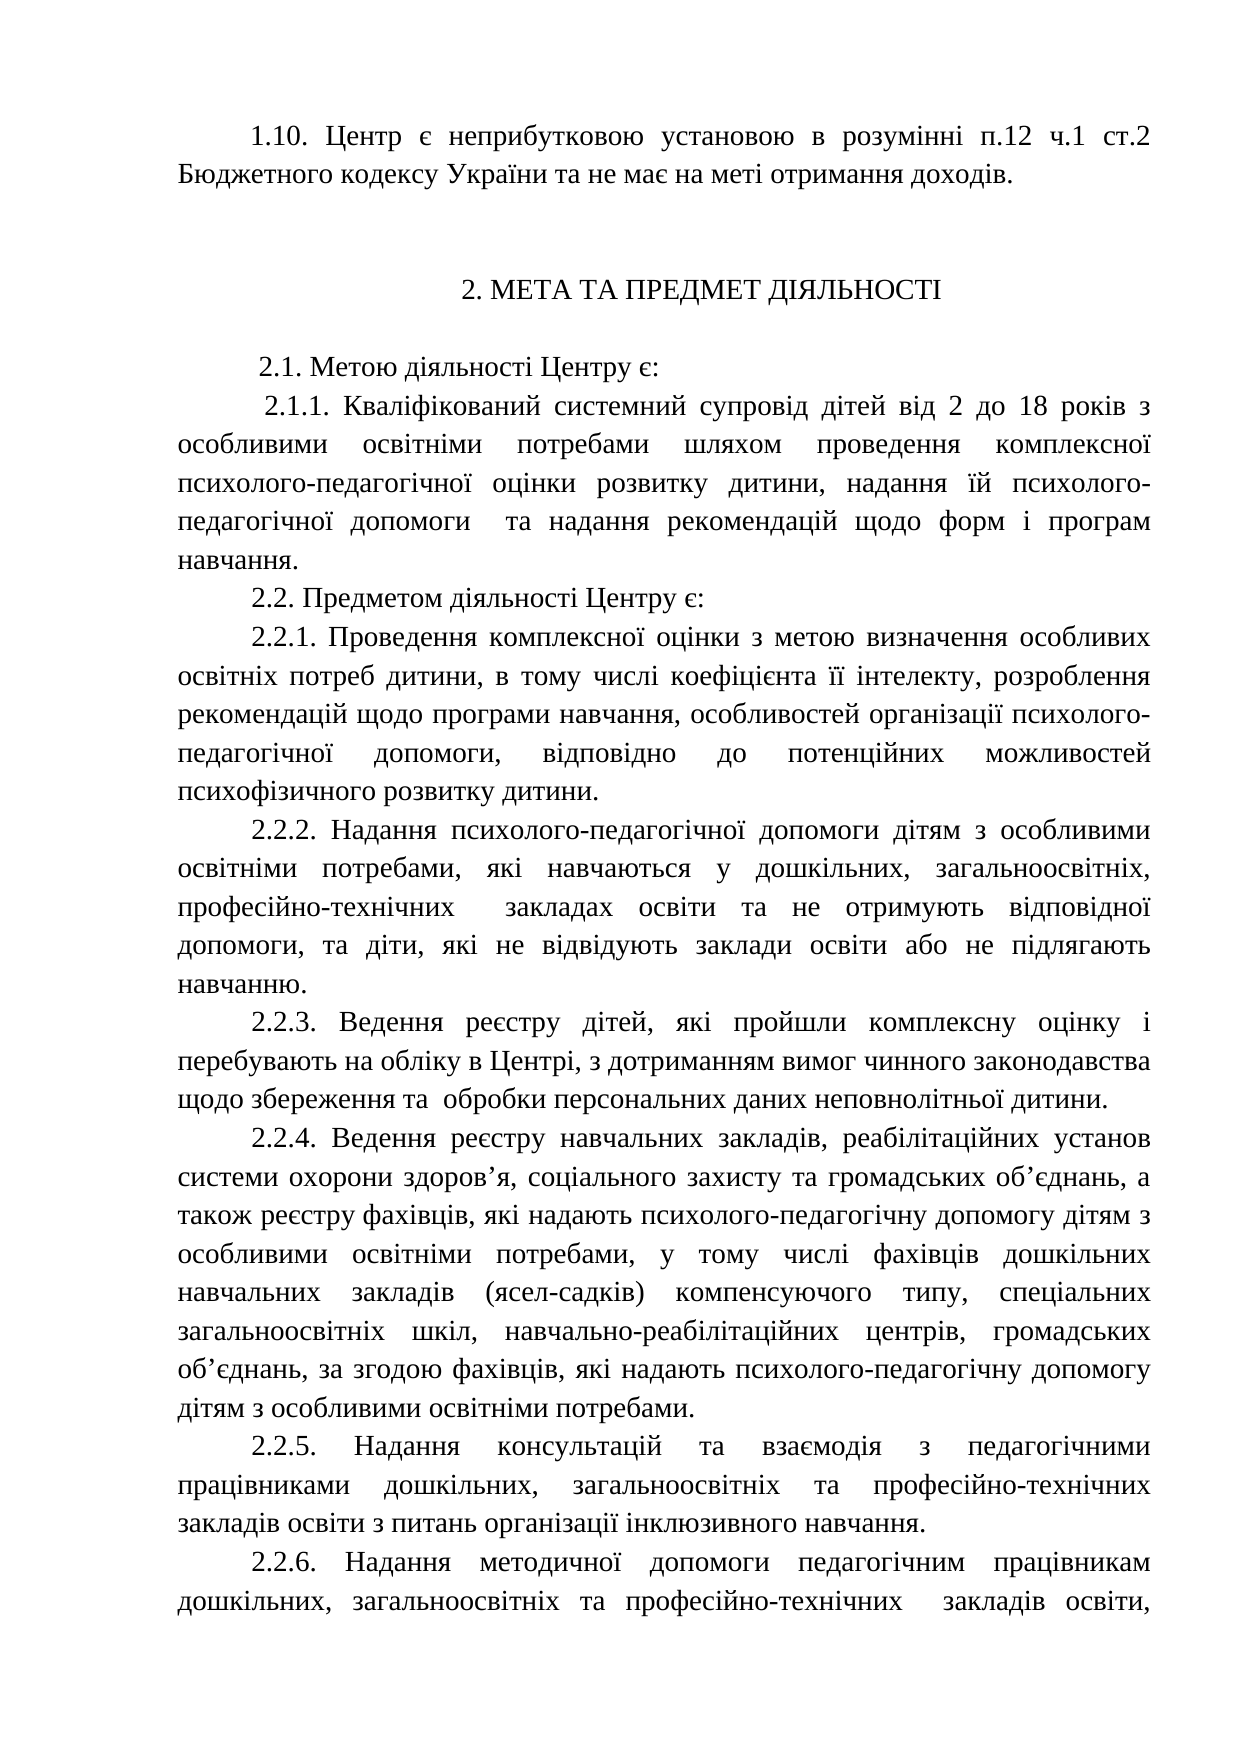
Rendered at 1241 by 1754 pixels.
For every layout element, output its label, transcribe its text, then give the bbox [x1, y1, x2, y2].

text 1.10. Центр є неприбутковою установою в розумінні п.12 ч.1 ст.2 Бюджетного кодексу України та не має на меті отримання доходів. [177, 118, 1152, 190]
text 2.2.2. Надання психолого-педагогічної допомоги дітям з особливими освітніми потребами, які навчаються у дошкільних, загальноосвітніх, професійно-технічних закладах освіти та не отримують відповідної допомоги, та діти, які не відвідують заклади освіти або не підлягають навчанню. [177, 812, 1152, 999]
text 2.2. Предметом діяльності Центру є: [177, 581, 1152, 614]
text 2. МЕТА ТА ПРЕДМЕТ ДІЯЛЬНОСТІ [177, 272, 1152, 306]
text 2.1. Метою діяльності Центру є: [177, 349, 1152, 383]
text 2.2.1. Проведення комплексної оцінки з метою визначення особливих освітніх потреб дитини, в тому числі коефіцієнта її інтелекту, розроблення рекомендацій щодо програми навчання, особливостей організації психолого-педагогічної допомоги, відповідно до потенційних можливостей психофізичного розвитку дитини. [177, 619, 1152, 807]
text 2.2.5. Надання консультацій та взаємодія з педагогічними працівниками дошкільних, загальноосвітніх та професійно-технічних закладів освіти з питань організації інклюзивного навчання. [177, 1428, 1152, 1539]
text 2.2.3. Ведення реєстру дітей, які пройшли комплексну оцінку і перебувають на обліку в Центрі, з дотриманням вимог чинного законодавства щодо збереження та обробки персональних даних неповнолітньої дитини. [177, 1004, 1152, 1115]
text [177, 1544, 1152, 1616]
text 2.2.4. Ведення реєстру навчальних закладів, реабілітаційних установ системи охорони здоров’я, соціального захисту та громадських об’єднань, а також реєстру фахівців, які надають психолого-педагогічну допомогу дітям з особливими освітніми потребами, у тому числі фахівців дошкільних навчальних закладів (ясел-садків) компенсуючого типу, спеціальних загальноосвітніх шкіл, навчально-реабілітаційних центрів, громадських об’єднань, за згодою фахівців, які надають психолого-педагогічну допомогу дітям з особливими освітніми потребами. [177, 1120, 1152, 1423]
text 2.1.1. Кваліфікований системний супровід дітей від 2 до 18 років з особливими освітніми потребами шляхом проведення комплексної психолого-педагогічної оцінки розвитку дитини, надання їй психолого-педагогічної допомоги та надання рекомендацій щодо форм і програм навчання. [177, 388, 1152, 576]
